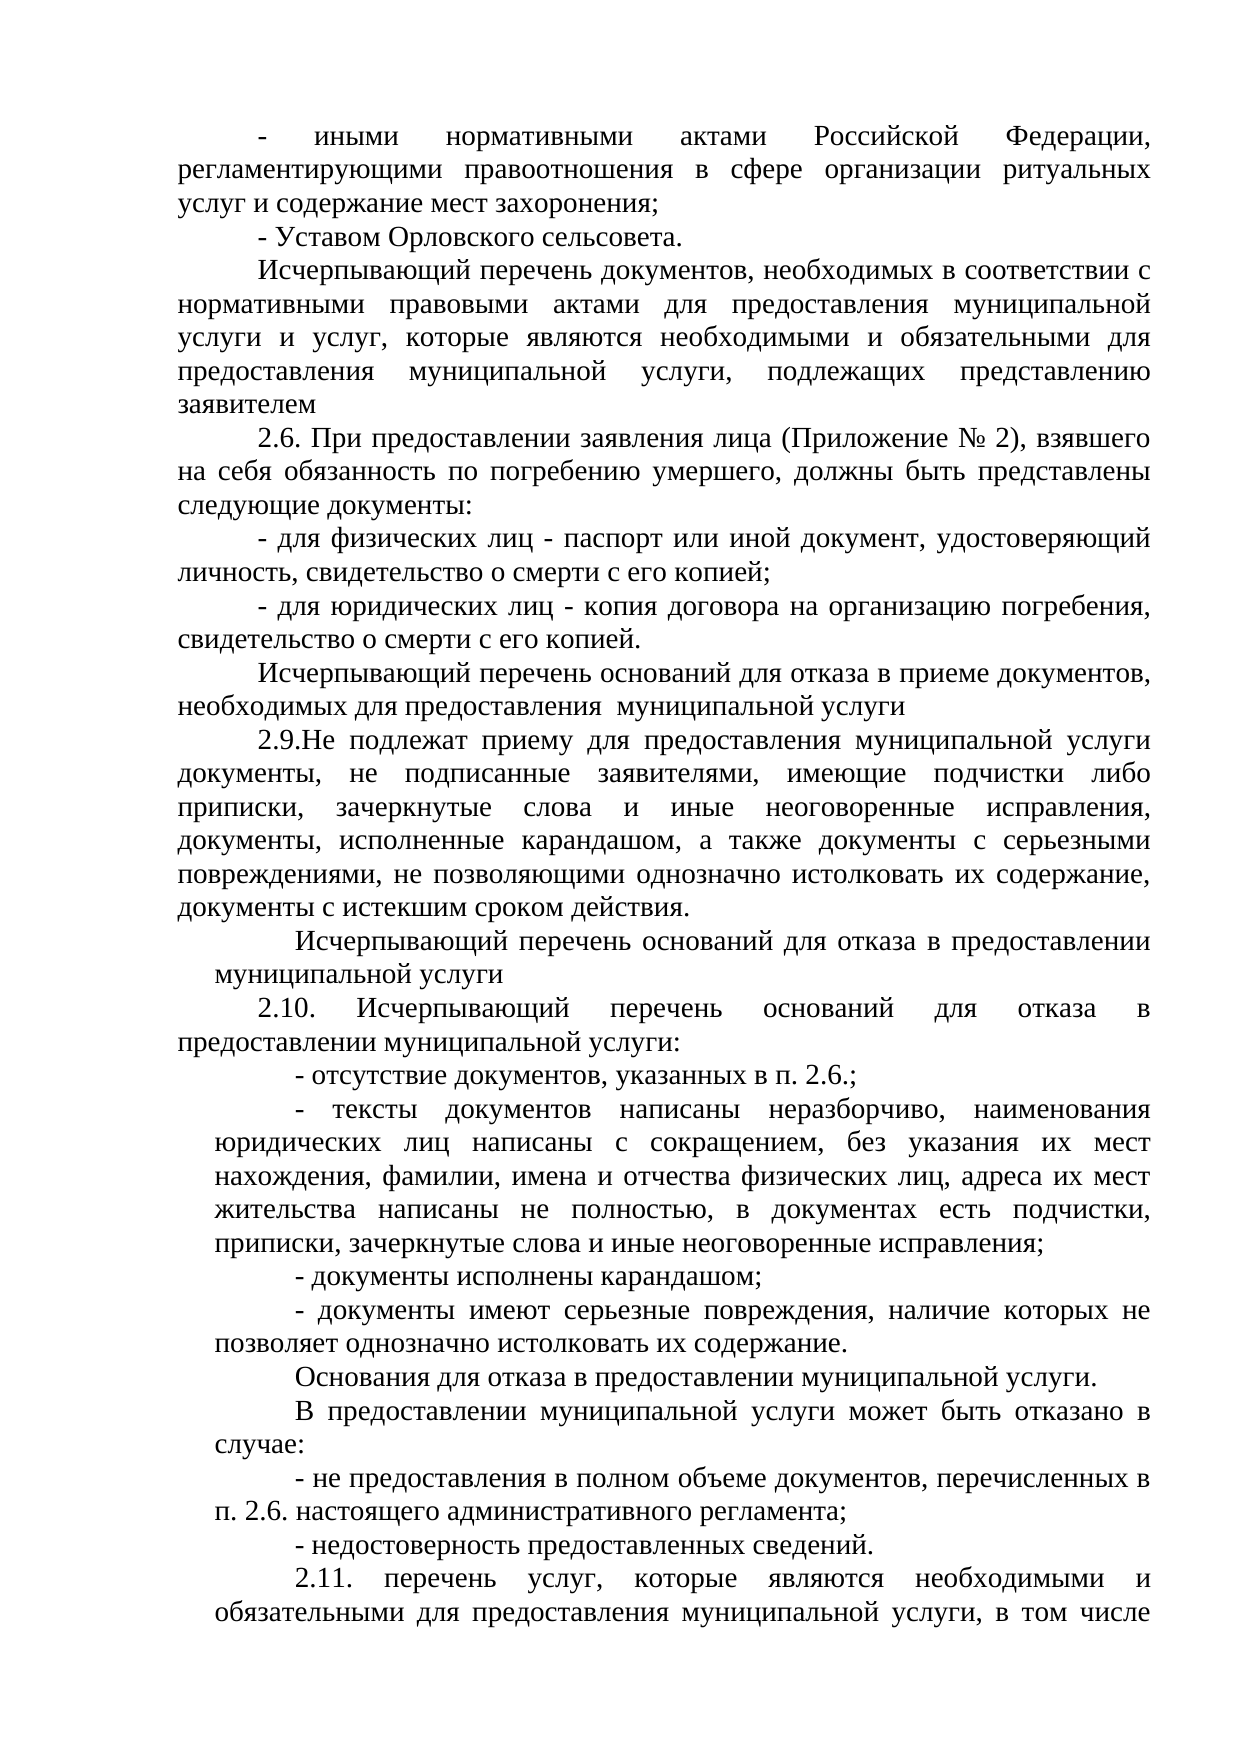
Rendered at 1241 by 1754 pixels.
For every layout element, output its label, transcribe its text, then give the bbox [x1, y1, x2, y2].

text 2.9.Не подлежат приему для предоставления муниципальной услуги документы, не подписанные заявителями, имеющие подчистки либо приписки, зачеркнутые слова и иные неоговоренные исправления, документы, исполненные карандашом, а также документы с серьезными повреждениями, не позволяющими однозначно истолковать их содержание, документы с истекшим сроком действия. [177, 722, 1152, 923]
text Основания для отказа в предоставлении муниципальной услуги. [214, 1359, 1152, 1393]
text - иными нормативными актами Российской Федерации, регламентирующими правоотношения в сфере организации ритуальных услуг и содержание мест захоронения; [177, 118, 1152, 219]
text - отсутствие документов, указанных в п. 2.6.; [214, 1057, 1152, 1091]
text - для физических лиц - паспорт или иной документ, удостоверяющий личность, свидетельство о смерти с его копией; [177, 521, 1152, 588]
text - не предоставления в полном объеме документов, перечисленных в п. 2.6. настоящего административного регламента; [214, 1460, 1152, 1527]
text - тексты документов написаны неразборчиво, наименования юридических лиц написаны с сокращением, без указания их мест нахождения, фамилии, имена и отчества физических лиц, адреса их мест жительства написаны не полностью, в документах есть подчистки, приписки, зачеркнутые слова и иные неоговоренные исправления; [214, 1091, 1152, 1258]
text - Уставом Орловского сельсовета. [177, 219, 1152, 252]
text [214, 1560, 1152, 1627]
text Исчерпывающий перечень оснований для отказа в предоставлении муниципальной услуги [214, 923, 1152, 990]
text - недостоверность предоставленных сведений. [214, 1527, 1152, 1560]
text 2.6. При предоставлении заявления лица (Приложение № 2), взявшего на себя обязанность по погребению умершего, должны быть представлены следующие документы: [177, 420, 1152, 521]
text - документы имеют серьезные повреждения, наличие которых не позволяет однозначно истолковать их содержание. [214, 1292, 1152, 1359]
text - для юридических лиц - копия договора на организацию погребения, свидетельство о смерти с его копией. [177, 588, 1152, 655]
text Исчерпывающий перечень оснований для отказа в приеме документов, необходимых для предоставления муниципальной услуги [177, 655, 1152, 722]
text Исчерпывающий перечень документов, необходимых в соответствии с нормативными правовыми актами для предоставления муниципальной услуги и услуг, которые являются необходимыми и обязательными для предоставления муниципальной услуги, подлежащих представлению заявителем [177, 252, 1152, 420]
text 2.10. Исчерпывающий перечень оснований для отказа в предоставлении муниципальной услуги: [177, 990, 1152, 1057]
text В предоставлении муниципальной услуги может быть отказано в случае: [214, 1393, 1152, 1460]
text - документы исполнены карандашом; [214, 1258, 1152, 1292]
